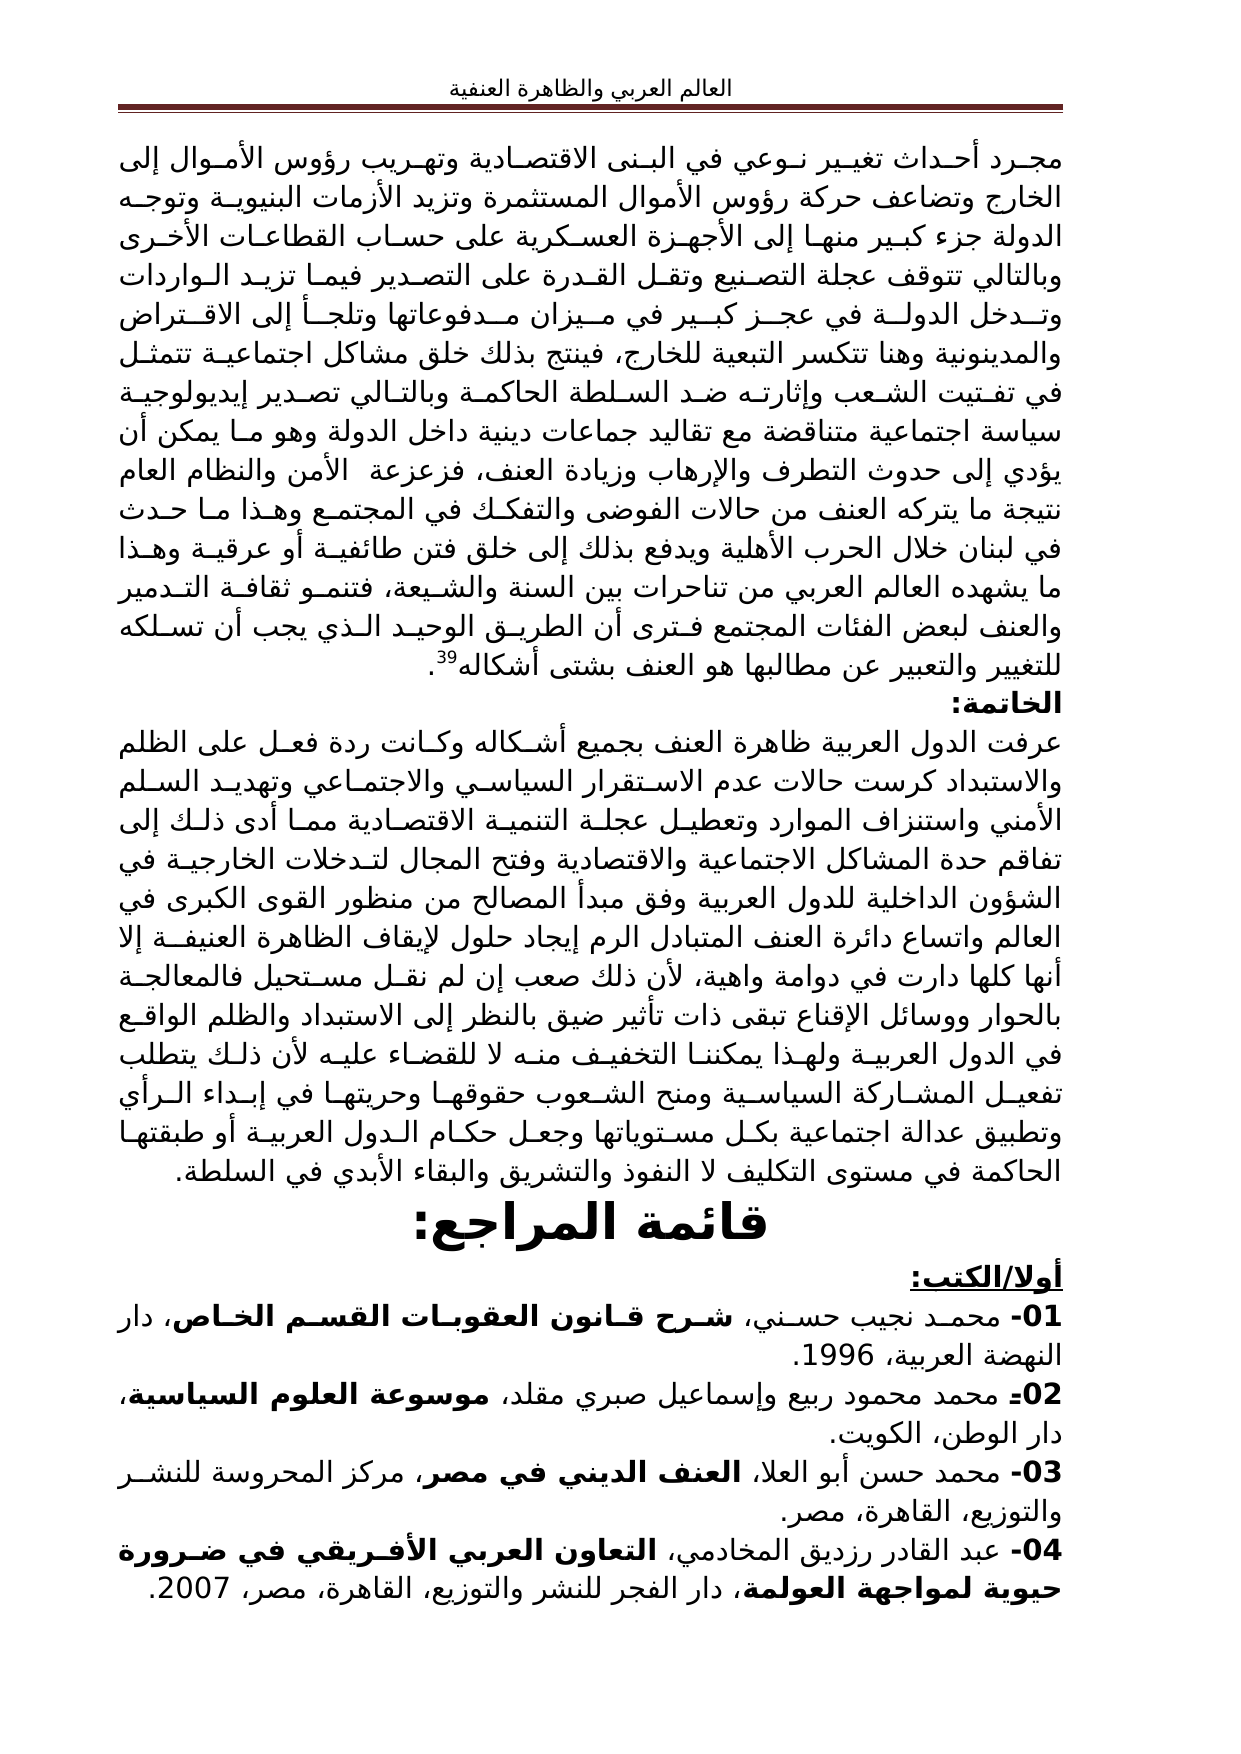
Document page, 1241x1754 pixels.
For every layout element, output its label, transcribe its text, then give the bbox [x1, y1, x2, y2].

text 02- محمد محمود ربيع وإسماعيل صبري مقلد، موسوعة العلوم السياسية، دار الوطن، الكويت. [118, 1377, 1063, 1450]
text 04- عبد القادر رزديق المخادمي، التعاون العربي الأفريقي في ضرورة حيوية لمواجهة العولمة، دار الفجر للنشر والتوزيع، القاهرة، مصر، 2007. [118, 1533, 1063, 1606]
text 01- محمد نجيب حسني، شرح قانون العقوبات القسم الخاص، دار النهضة العربية، 1996. [118, 1299, 1063, 1372]
text قائمة المراجع: [118, 1193, 1063, 1251]
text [118, 141, 1063, 682]
text عرفت الدول العربية ظاهرة العنف بجميع أشكاله وكانت ردة فعل على الظلم والاستبداد كرست حالات عدم الاستقرار السياسي والاجتماعي وتهديد السلم الأمني واستنزاف الموارد وتعطيل عجلة التنمية الاقتصادية مما أدى ذلك إلى تفاقم حدة المشاكل الاجتماعية والاقتصادية وفتح المجال لتدخلات الخارجية في الشؤون الداخلية للدول العربية وفق مبدأ المصالح من منظور القوى الكبرى في العالم واتساع دائرة العنف المتبادل الرم إيجاد حلول لإيقاف الظاهرة العنيفة إلا أنها كلها دارت في دوامة واهية، لأن ذلك صعب إن لم نقل مستحيل فالمعالجة بالحوار ووسائل الإقناع تبقى ذات تأثير ضيق بالنظر إلى الاستبداد والظلم الواقع في الدول العربية ولهذا يمكننا التخفيف منه لا للقضاء عليه لأن ذلك يتطلب تفعيل المشاركة السياسية ومنح الشعوب حقوقها وحريتها في إبداء الرأي وتطبيق عدالة اجتماعية بكل مستوياتها وجعل حكام الدول العربية أو طبقتها الحاكمة في مستوى التكليف لا النفوذ والتشريق والبقاء الأبدي في السلطة. [118, 726, 1063, 1188]
text 03- محمد حسن أبو العلا، العنف الديني في مصر، مركز المحروسة للنشر والتوزيع، القاهرة، مصر. [118, 1455, 1063, 1528]
text الخاتمة: [118, 687, 1063, 721]
text أولا/الكتب: [118, 1260, 1063, 1294]
